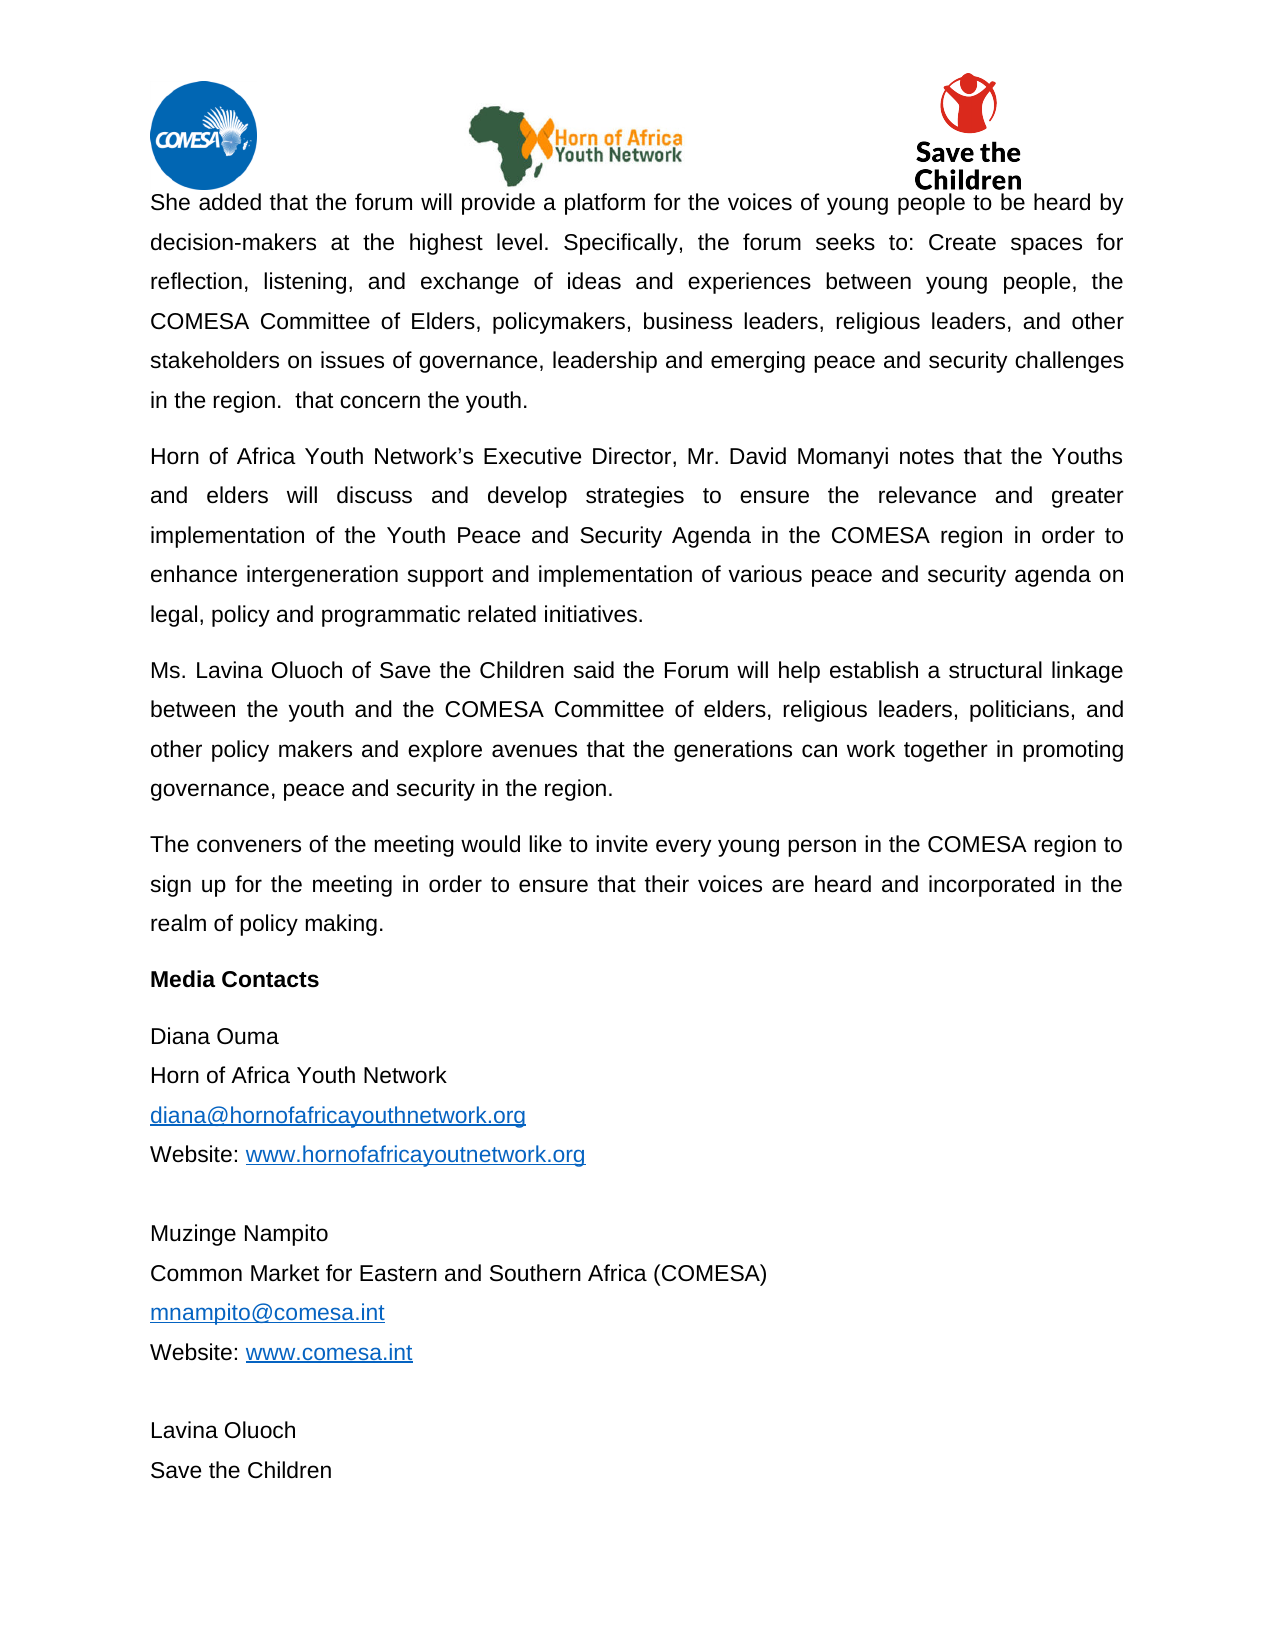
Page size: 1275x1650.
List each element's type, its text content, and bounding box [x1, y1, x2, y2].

picture [150, 81, 257, 190]
text Diana Ouma [150, 1023, 1125, 1049]
text Website: www.comesa.int [150, 1338, 1125, 1365]
text Save the Children [150, 1457, 1125, 1483]
text Lavina Oluoch [150, 1417, 1125, 1444]
text Media Contacts [150, 966, 1125, 993]
text diana@hornofafricayouthnetwork.org [150, 1102, 1125, 1128]
text Horn of Africa Youth Network’s Executive Director, Mr. David Momanyi notes that the Youths and elders will discuss and develop strategies to ensure the relevance and greater implementation of the Youth Peace and Security Agenda in the COMESA region in order to enhance intergeneration support and implementation of various peace and security agenda on legal, policy and programmatic related initiatives. [150, 443, 1125, 627]
text Muzinge Nampito [150, 1220, 1125, 1246]
text The conveners of the meeting would like to invite every young person in the COMESA region to sign up for the meeting in order to ensure that their voices are heard and incorporated in the realm of policy making. [150, 831, 1125, 937]
text Common Market for Eastern and Southern Africa (COMESA) [150, 1259, 1125, 1286]
text She added that the forum will provide a platform for the voices of young people to be heard by decision-makers at the highest level. Specifically, the forum seeks to: Create spaces for reflection, listening, and exchange of ideas and experiences between young people, the COMESA Committee of Elders, policymakers, business leaders, religious leaders, and other stakeholders on issues of governance, leadership and emerging peace and security challenges in the region. that concern the youth. [150, 189, 1125, 413]
picture [463, 103, 688, 190]
picture [915, 73, 1028, 190]
text mnampito@comesa.int [150, 1299, 1125, 1325]
text Ms. Lavina Oluoch of Save the Children said the Forum will help establish a structural linkage between the youth and the COMESA Committee of elders, religious leaders, politicians, and other policy makers and explore avenues that the generations can work together in promoting governance, peace and security in the region. [150, 657, 1125, 802]
text Website: www.hornofafricayoutnetwork.org [150, 1141, 1125, 1167]
text Horn of Africa Youth Network [150, 1062, 1125, 1088]
